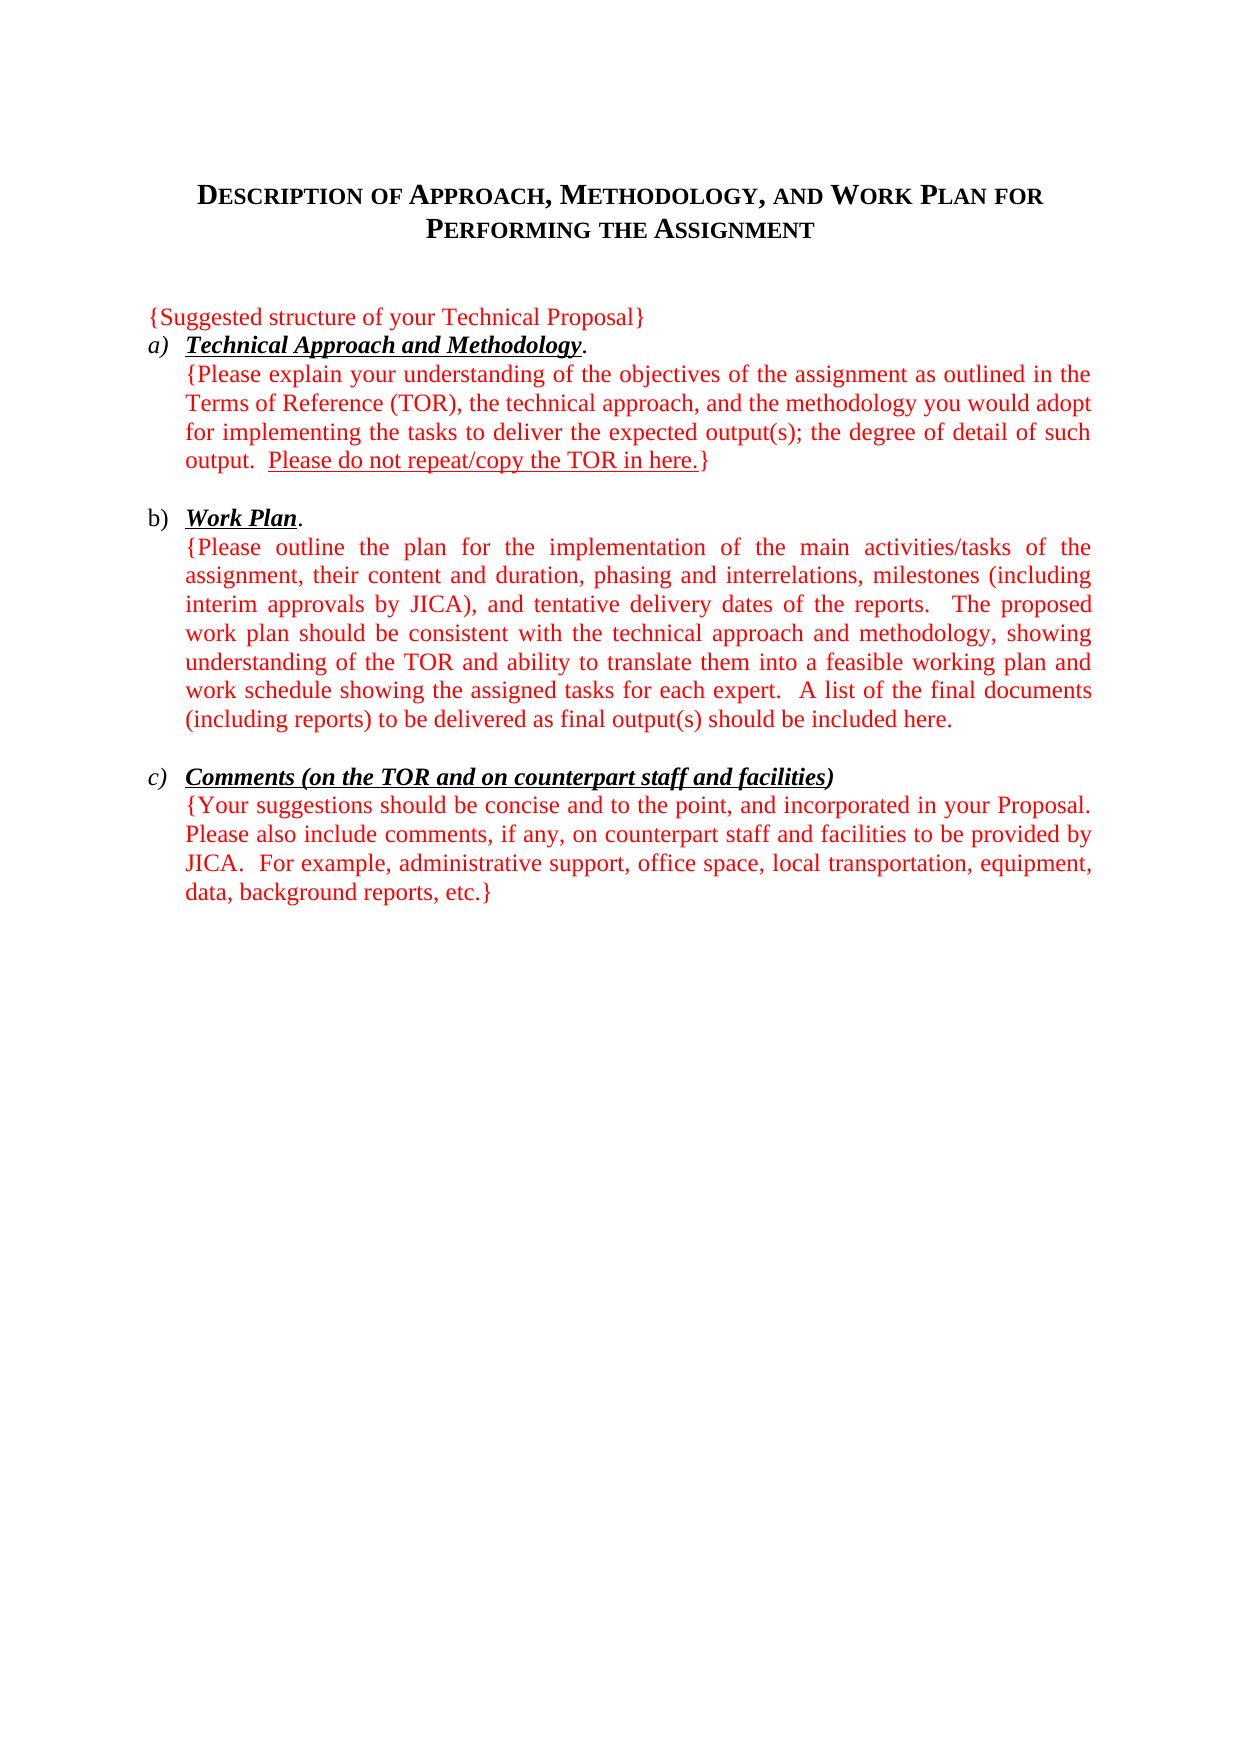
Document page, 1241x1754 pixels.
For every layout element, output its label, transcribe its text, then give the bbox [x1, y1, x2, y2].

list Comments (on the TOR and on counterpart staff and facilities) [148, 762, 1092, 791]
text {Your suggestions should be concise and to the point, and incorporated in your Proposal. Please also include comments, if any, on counterpart staff and facilities to be provided by JICA. For example, administrative support, office space, local transportation, equipment, data, background reports, etc.} [185, 791, 1092, 906]
list Work Plan. [148, 503, 1092, 532]
text Description of Approach, Methodology, and Work Plan for Performing the Assignment [148, 177, 1092, 244]
text {Please outline the plan for the implementation of the main activities/tasks of the assignment, their content and duration, phasing and interrelations, milestones (including interim approvals by JICA), and tentative delivery dates of the reports. The proposed work plan should be consistent with the technical approach and methodology, showing understanding of the TOR and ability to translate them into a feasible working plan and work schedule showing the assigned tasks for each expert. A list of the final documents (including reports) to be delivered as final output(s) should be included here. [185, 532, 1092, 733]
text {Please explain your understanding of the objectives of the assignment as outlined in the Terms of Reference (TOR), the technical approach, and the methodology you would adopt for implementing the tasks to deliver the expected output(s); the degree of detail of such output. Please do not repeat/copy the TOR in here.} [185, 359, 1092, 474]
text {Suggested structure of your Technical Proposal} [148, 302, 1092, 331]
list Technical Approach and Methodology. [148, 331, 1092, 359]
